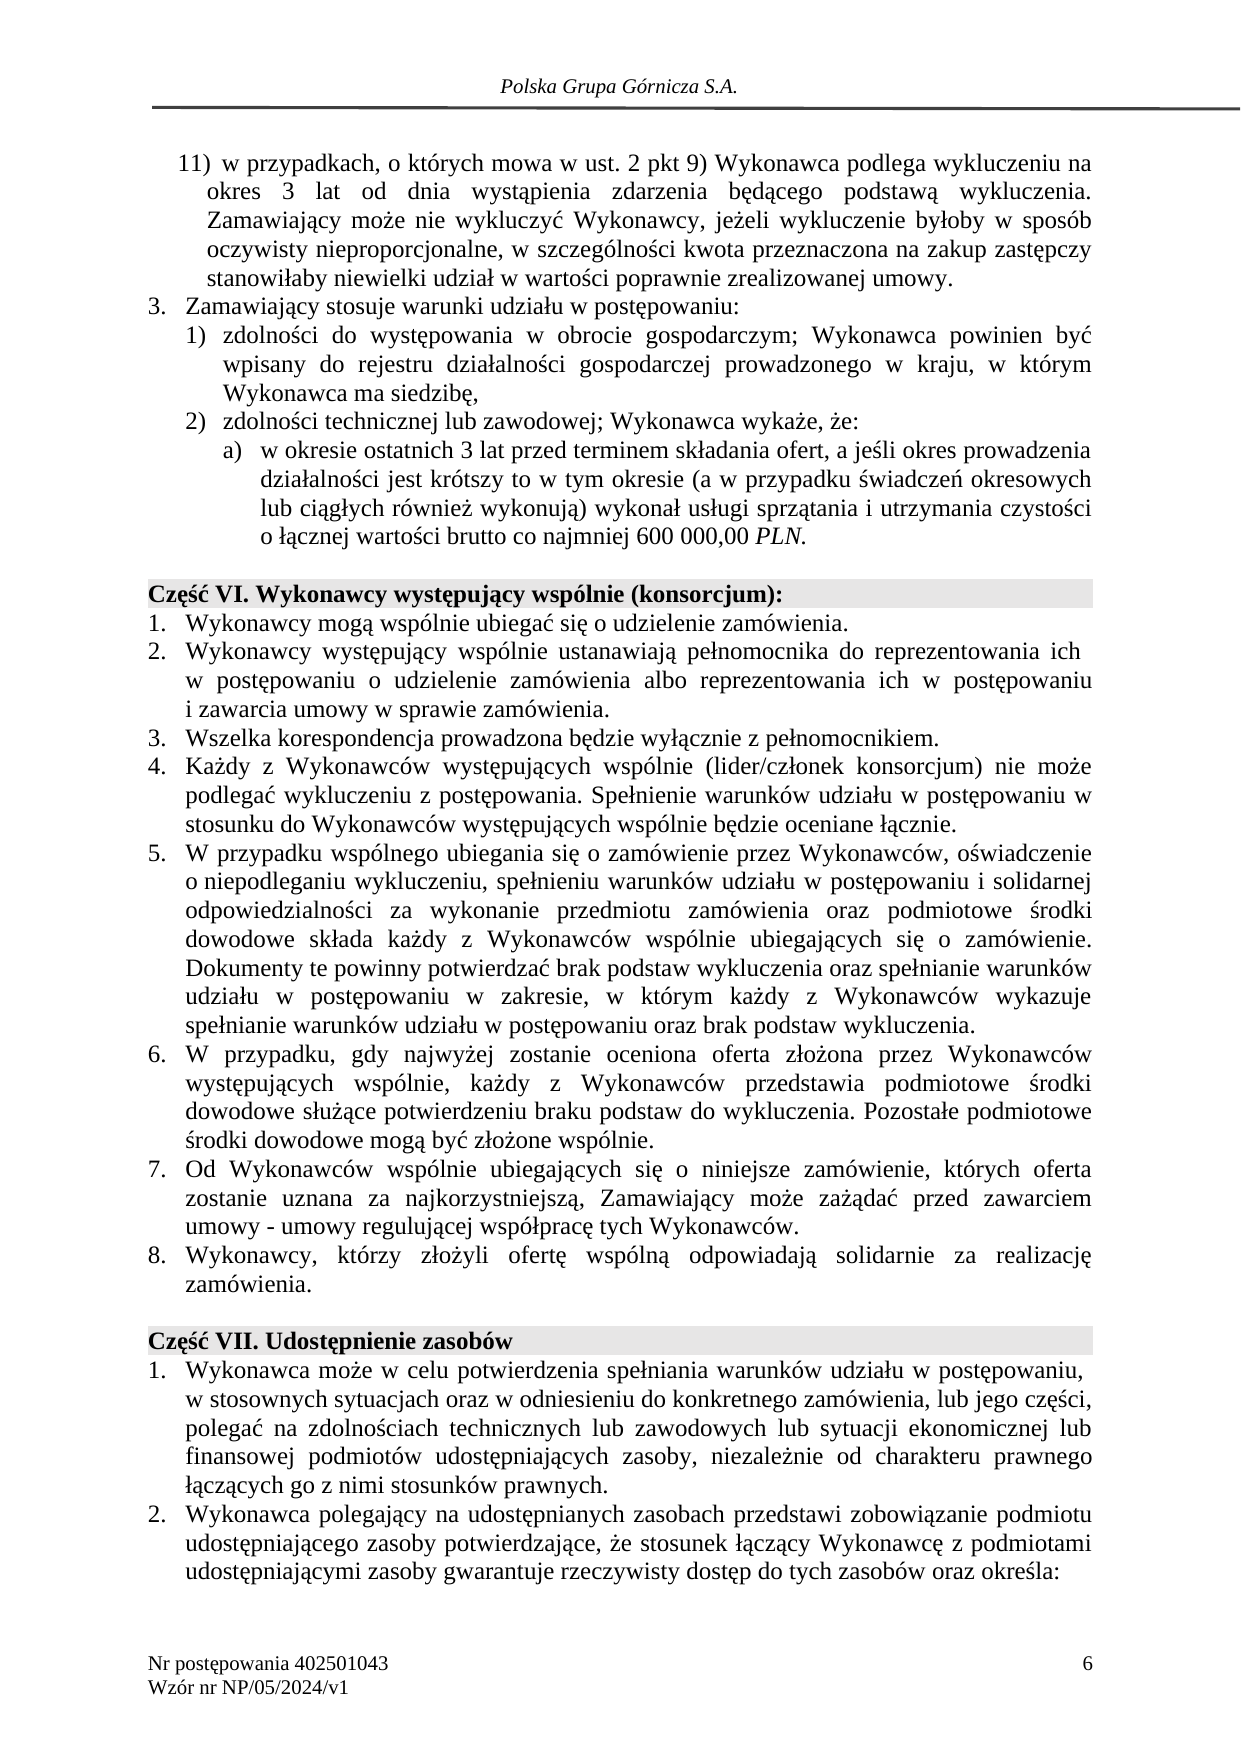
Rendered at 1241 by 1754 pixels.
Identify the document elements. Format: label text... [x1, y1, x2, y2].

subtitle Część VI. Wykonawcy występujący wspólnie (konsorcjum): [148, 579, 1093, 608]
list w przypadkach, o których mowa w ust. 2 pkt 9) Wykonawca podlega wykluczeniu na okres 3 lat od dnia wystąpienia zdarzenia będącego podstawą wykluczenia. Zamawiający może nie wykluczyć Wykonawcy, jeżeli wykluczenie byłoby w sposób oczywisty nieproporcjonalne, w szczególności kwota przeznaczona na zakup zastępczy stanowiłaby niewielki udział w wartości poprawnie zrealizowanej umowy. [177, 148, 1093, 291]
subtitle Część VII. Udostępnienie zasobów [148, 1326, 1093, 1355]
list zdolności technicznej lub zawodowej; Wykonawca wykaże, że: [185, 406, 1093, 435]
list Wykonawcy, którzy złożyli ofertę wspólną odpowiadają solidarnie za realizację zamówienia. [148, 1240, 1093, 1298]
list Wykonawcy mogą wspólnie ubiegać się o udzielenie zamówienia. [148, 608, 1093, 636]
list zdolności do występowania w obrocie gospodarczym; Wykonawca powinien być wpisany do rejestru działalności gospodarczej prowadzonego w kraju, w którym Wykonawca ma siedzibę, [185, 320, 1093, 406]
list W przypadku wspólnego ubiegania się o zamówienie przez Wykonawców, oświadczenie o niepodleganiu wykluczeniu, spełnieniu warunków udziału w postępowaniu i solidarnej odpowiedzialności za wykonanie przedmiotu zamówienia oraz podmiotowe środki dowodowe składa każdy z Wykonawców wspólnie ubiegających się o zamówienie. Dokumenty te powinny potwierdzać brak podstaw wykluczenia oraz spełnianie warunków udziału w postępowaniu w zakresie, w którym każdy z Wykonawców wykazuje spełnianie warunków udziału w postępowaniu oraz brak podstaw wykluczenia. [148, 838, 1093, 1039]
list w okresie ostatnich 3 lat przed terminem składania ofert, a jeśli okres prowadzenia działalności jest krótszy to w tym okresie (a w przypadku świadczeń okresowych lub ciągłych również wykonują) wykonał usługi sprzątania i utrzymania czystości o łącznej wartości brutto co najmniej 600 000,00 PLN. [223, 435, 1093, 550]
list Wykonawca polegający na udostępnianych zasobach przedstawi zobowiązanie podmiotu udostępniającego zasoby potwierdzające, że stosunek łączący Wykonawcę z podmiotami udostępniającymi zasoby gwarantuje rzeczywisty dostęp do tych zasobów oraz określa: [148, 1499, 1093, 1585]
list Wykonawca może w celu potwierdzenia spełniania warunków udziału w postępowaniu, w stosownych sytuacjach oraz w odniesieniu do konkretnego zamówienia, lub jego części, polegać na zdolnościach technicznych lub zawodowych lub sytuacji ekonomicznej lub finansowej podmiotów udostępniających zasoby, niezależnie od charakteru prawnego łączących go z nimi stosunków prawnych. [148, 1355, 1093, 1499]
list Od Wykonawców wspólnie ubiegających się o niniejsze zamówienie, których oferta zostanie uznana za najkorzystniejszą, Zamawiający może zażądać przed zawarciem umowy - umowy regulującej współpracę tych Wykonawców. [148, 1154, 1093, 1240]
list Wykonawcy występujący wspólnie ustanawiają pełnomocnika do reprezentowania ich w postępowaniu o udzielenie zamówienia albo reprezentowania ich w postępowaniu i zawarcia umowy w sprawie zamówienia. [148, 636, 1093, 723]
list Wszelka korespondencja prowadzona będzie wyłącznie z pełnomocnikiem. [148, 723, 1093, 751]
list Każdy z Wykonawców występujących wspólnie (lider/członek konsorcjum) nie może podlegać wykluczeniu z postępowania. Spełnienie warunków udziału w postępowaniu w stosunku do Wykonawców występujących wspólnie będzie oceniane łącznie. [148, 751, 1093, 838]
list W przypadku, gdy najwyżej zostanie oceniona oferta złożona przez Wykonawców występujących wspólnie, każdy z Wykonawców przedstawia podmiotowe środki dowodowe służące potwierdzeniu braku podstaw do wykluczenia. Pozostałe podmiotowe środki dowodowe mogą być złożone wspólnie. [148, 1039, 1093, 1154]
list Zamawiający stosuje warunki udziału w postępowaniu: [148, 291, 1093, 320]
